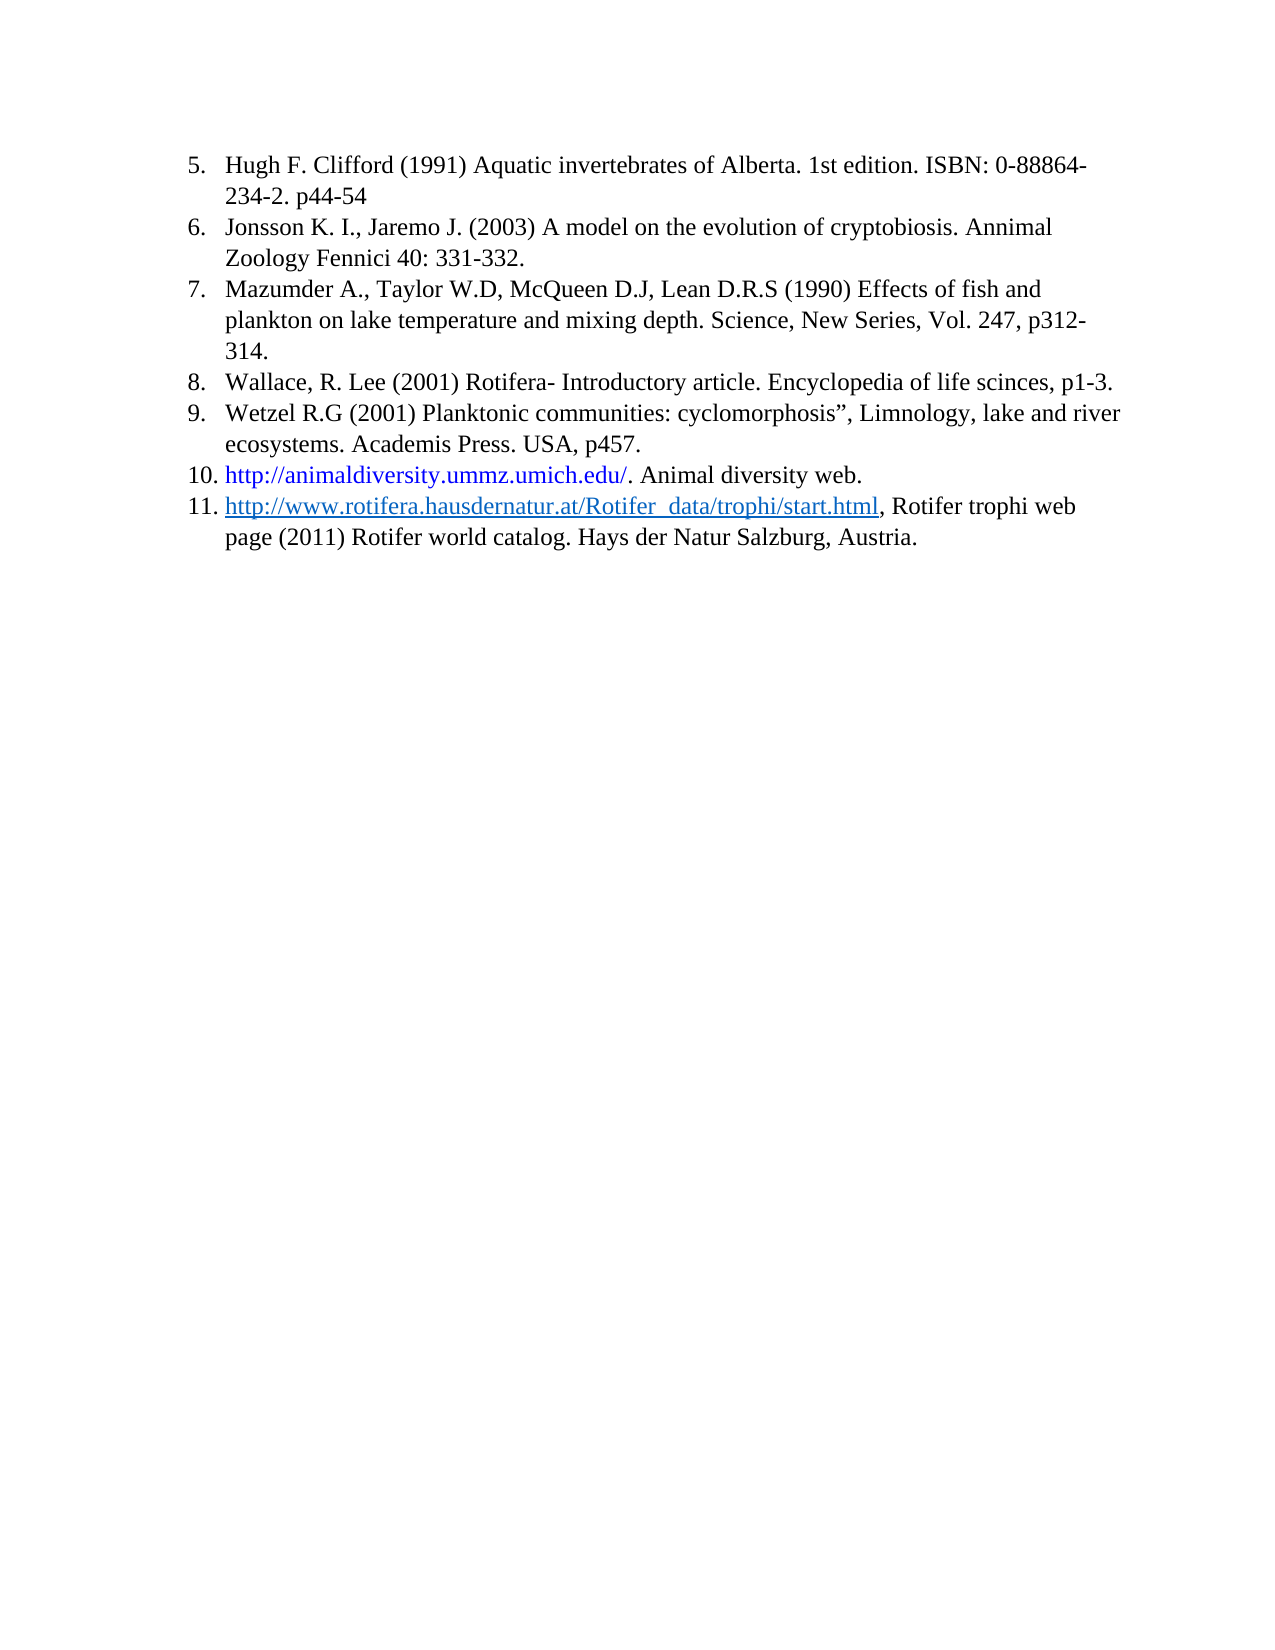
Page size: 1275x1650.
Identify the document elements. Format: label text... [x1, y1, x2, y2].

list Mazumder A., Taylor W.D, McQueen D.J, Lean D.R.S (1990) Effects of fish and plankton on lake temperature and mixing depth. Science, New Series, Vol. 247, p312-314. [187, 274, 1125, 365]
list Wetzel R.G (2001) Planktonic communities: cyclomorphosis”, Limnology, lake and river ecosystems. Academis Press. USA, p457. [187, 398, 1125, 458]
list Wallace, R. Lee (2001) Rotifera- Introductory article. Encyclopedia of life scinces, p1-3. [187, 367, 1125, 396]
list http://www.rotifera.hausdernatur.at/Rotifer_data/trophi/start.html, Rotifer trophi web page (2011) Rotifer world catalog. Hays der Natur Salzburg, Austria. [187, 491, 1125, 551]
list Jonsson K. I., Jaremo J. (2003) A model on the evolution of cryptobiosis. Annimal Zoology Fennici 40: 331-332. [187, 212, 1125, 272]
list http://animaldiversity.ummz.umich.edu/. Animal diversity web. [187, 460, 1125, 489]
list Hugh F. Clifford (1991) Aquatic invertebrates of Alberta. 1st edition. ISBN: 0-88864-234-2. p44-54 [187, 150, 1125, 210]
